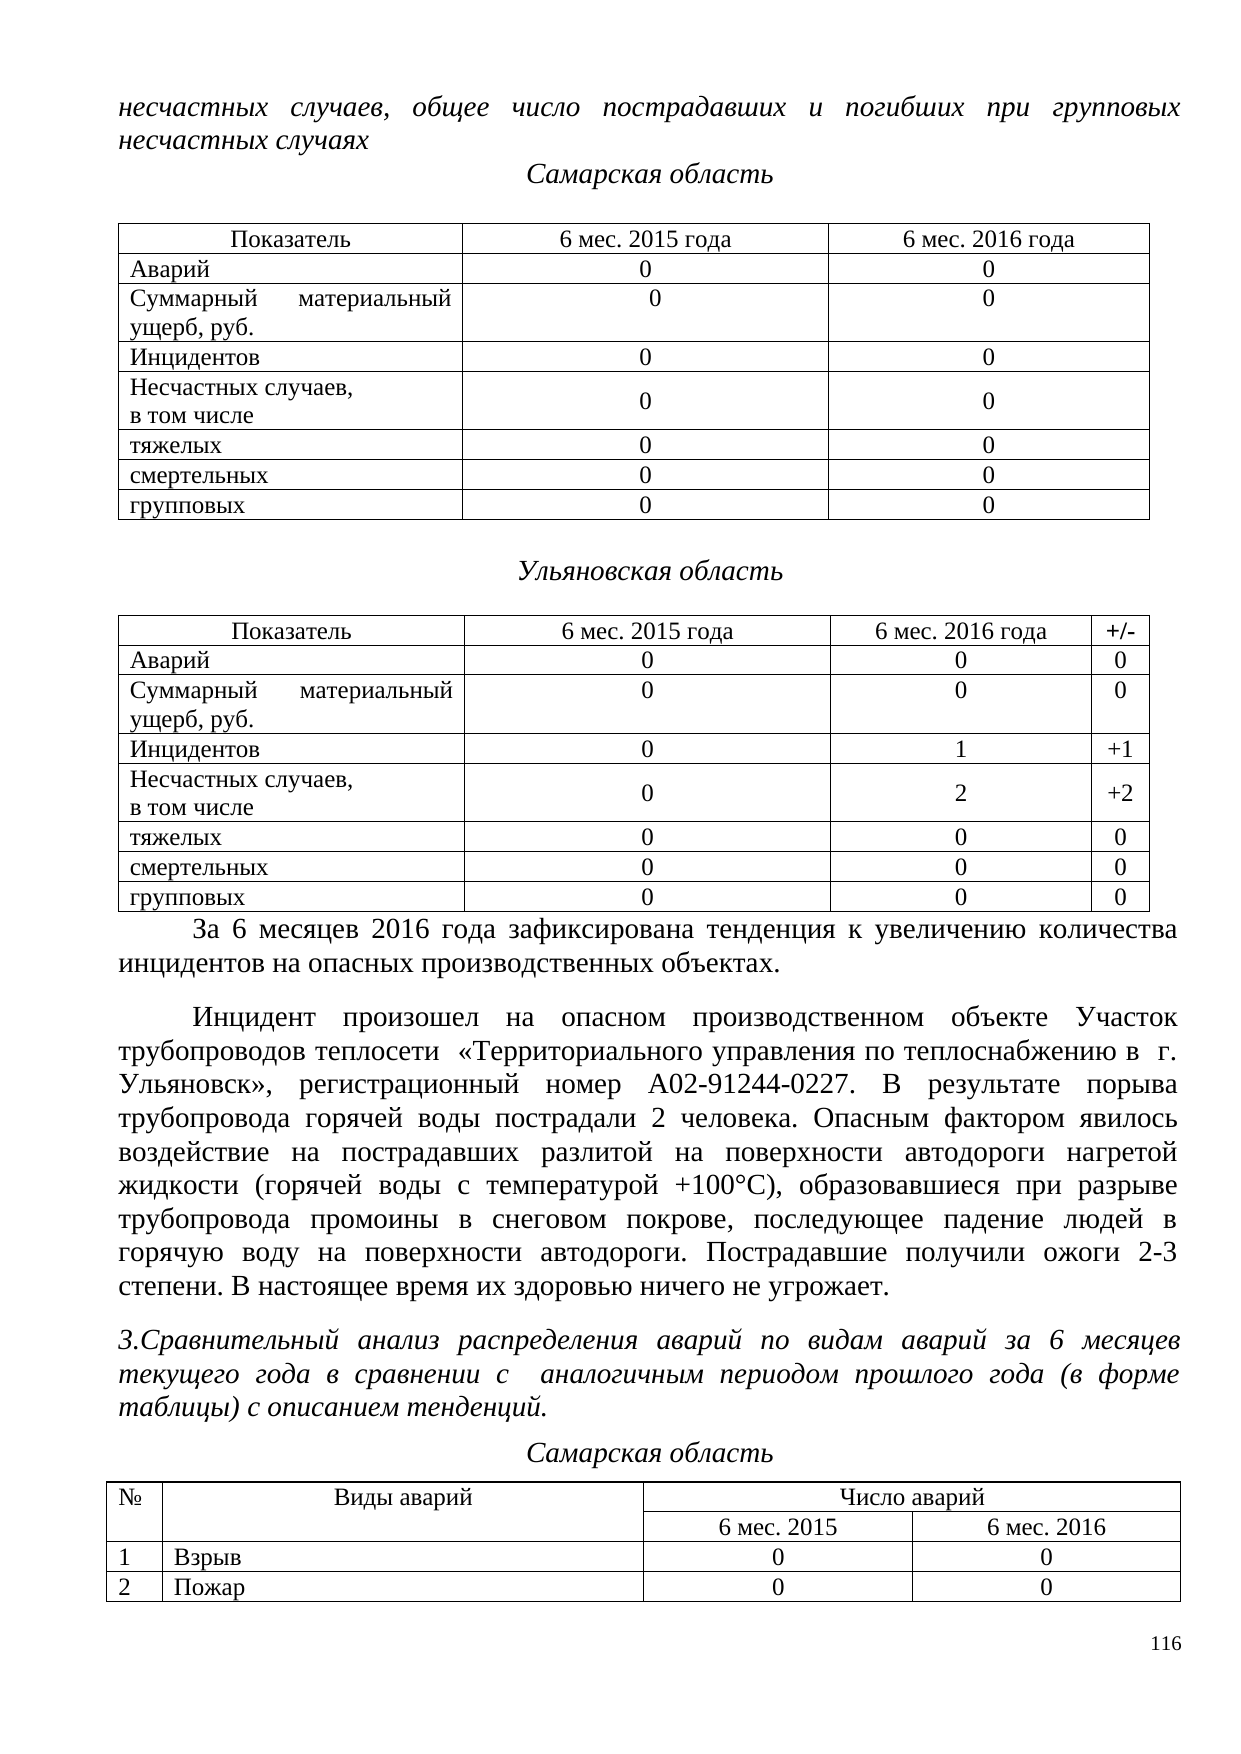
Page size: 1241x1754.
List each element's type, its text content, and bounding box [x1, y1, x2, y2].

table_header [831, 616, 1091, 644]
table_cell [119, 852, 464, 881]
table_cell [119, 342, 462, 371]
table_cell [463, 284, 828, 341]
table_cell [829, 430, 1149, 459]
text Самарская область [118, 156, 1181, 189]
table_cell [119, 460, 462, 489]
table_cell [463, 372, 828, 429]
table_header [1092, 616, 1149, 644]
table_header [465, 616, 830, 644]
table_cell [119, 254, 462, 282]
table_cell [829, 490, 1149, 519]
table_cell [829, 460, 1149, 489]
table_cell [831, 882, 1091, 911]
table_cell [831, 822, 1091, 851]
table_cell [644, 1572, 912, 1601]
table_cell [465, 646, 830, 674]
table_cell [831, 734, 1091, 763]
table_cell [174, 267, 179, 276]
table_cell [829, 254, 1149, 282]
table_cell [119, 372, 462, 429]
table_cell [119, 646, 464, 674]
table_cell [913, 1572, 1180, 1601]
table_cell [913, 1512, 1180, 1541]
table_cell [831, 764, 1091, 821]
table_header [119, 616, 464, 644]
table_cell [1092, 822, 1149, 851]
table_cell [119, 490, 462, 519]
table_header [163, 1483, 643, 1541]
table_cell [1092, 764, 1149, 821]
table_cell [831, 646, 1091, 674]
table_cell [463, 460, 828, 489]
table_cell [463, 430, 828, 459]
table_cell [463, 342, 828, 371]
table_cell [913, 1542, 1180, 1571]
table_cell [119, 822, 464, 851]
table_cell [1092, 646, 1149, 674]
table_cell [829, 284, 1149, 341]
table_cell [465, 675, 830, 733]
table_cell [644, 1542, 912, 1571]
text 3.Сравнительный анализ распределения аварий по видам аварий за 6 месяцев текущего года в сравнении с аналогичным периодом прошлого года (в форме таблицы) с описанием тенденций. [118, 1322, 1181, 1423]
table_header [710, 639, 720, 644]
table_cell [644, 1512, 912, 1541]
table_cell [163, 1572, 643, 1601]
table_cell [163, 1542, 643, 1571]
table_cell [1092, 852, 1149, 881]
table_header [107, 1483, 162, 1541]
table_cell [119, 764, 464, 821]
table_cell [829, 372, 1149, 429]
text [118, 89, 1181, 156]
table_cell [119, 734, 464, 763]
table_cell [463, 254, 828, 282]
text За 6 месяцев 2016 года зафиксирована тенденция к увеличению количества инцидентов на опасных производственных объектах. [118, 912, 1178, 979]
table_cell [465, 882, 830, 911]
text Ульяновская область [118, 553, 1181, 587]
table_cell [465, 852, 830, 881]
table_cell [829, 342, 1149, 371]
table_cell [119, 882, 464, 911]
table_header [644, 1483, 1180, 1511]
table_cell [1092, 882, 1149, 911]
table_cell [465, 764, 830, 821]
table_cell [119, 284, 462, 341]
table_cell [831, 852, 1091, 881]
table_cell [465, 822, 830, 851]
text Самарская область [118, 1435, 1181, 1469]
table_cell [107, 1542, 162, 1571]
text Инцидент произошел на опасном производственном объекте Участок трубопроводов теплосети «Территориального управления по теплоснабжению в г. Ульяновск», регистрационный номер А02-91244-0227. В результате порыва трубопровода горячей воды пострадали 2 человека. Опасным фактором явилось воздействие на пострадавших разлитой на поверхности автодороги нагретой жидкости (горячей воды с температурой +100°C), образовавшиеся при разрыве трубопровода промоины в снеговом покрове, последующее падение людей в горячую воду на поверхности автодороги. Пострадавшие получили ожоги 2-3 степени. В настоящее время их здоровью ничего не угрожает. [118, 999, 1178, 1301]
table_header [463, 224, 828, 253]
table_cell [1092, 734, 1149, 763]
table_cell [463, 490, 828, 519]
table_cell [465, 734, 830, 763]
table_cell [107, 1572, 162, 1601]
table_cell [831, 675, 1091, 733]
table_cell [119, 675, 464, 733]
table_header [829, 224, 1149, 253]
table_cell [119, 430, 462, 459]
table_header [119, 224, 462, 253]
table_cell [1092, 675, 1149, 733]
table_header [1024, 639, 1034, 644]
